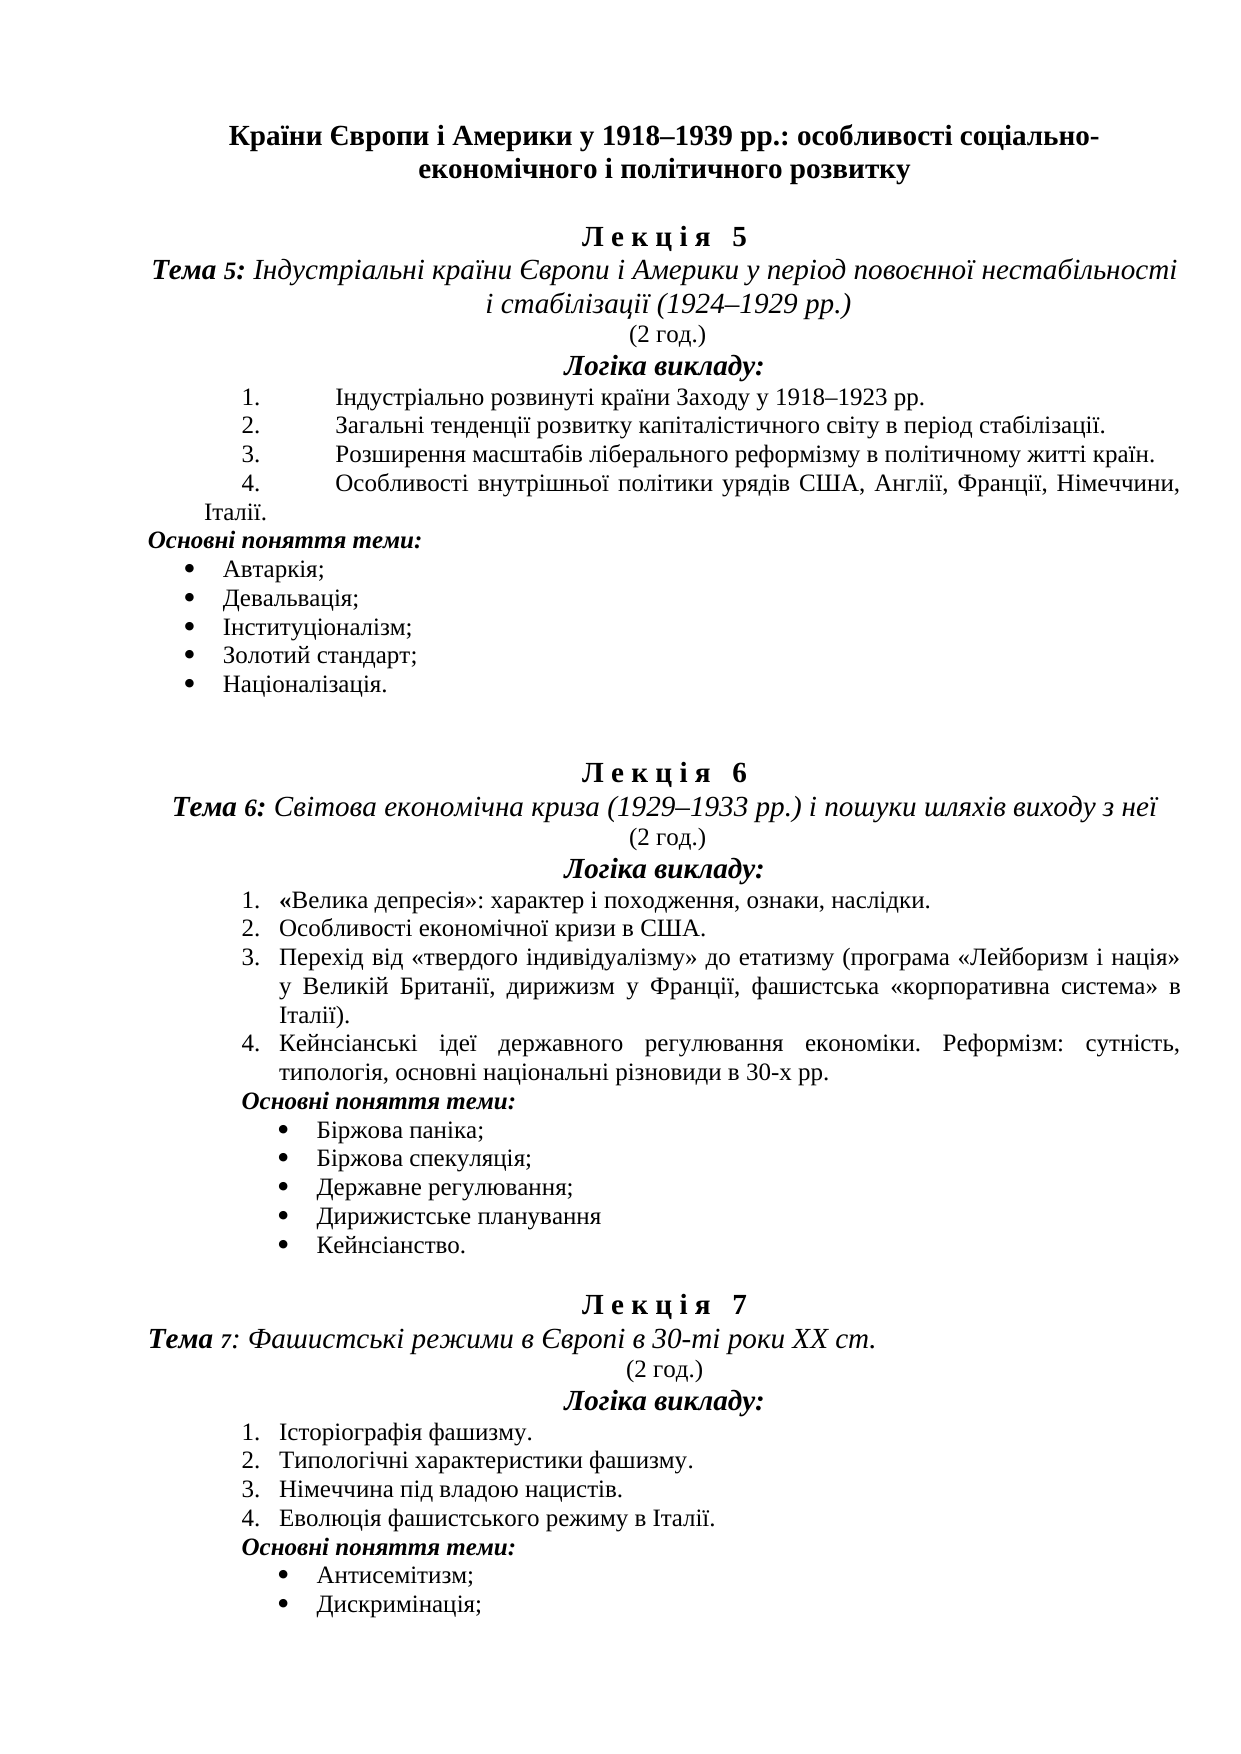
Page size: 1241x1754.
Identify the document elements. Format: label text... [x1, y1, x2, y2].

list Історіографія фашизму. [241, 1417, 1181, 1445]
list Інституціоналізм; [185, 612, 1208, 640]
text Логіка викладу: [148, 851, 1181, 885]
list Еволюція фашистського режиму в Італії. [241, 1503, 1181, 1532]
list Індустріально розвинуті країни Заходу у 1918–1923 рр. [204, 382, 1181, 410]
list Золотий стандарт; [185, 640, 1208, 669]
text Основні поняття теми: [148, 525, 1208, 554]
list Кейнсіанські ідеї державного регулювання економіки. Реформізм: сутність, типологія, основні національні різновиди в 30-х рр. [241, 1028, 1181, 1086]
text (2 год.) [148, 319, 1181, 348]
text і стабілізації (1924–1929 рр.) [148, 286, 1181, 319]
text Л е к ц і я 7 [148, 1287, 1181, 1321]
text (2 год.) [148, 1354, 1181, 1383]
list Загальні тенденції розвитку капіталістичного світу в період стабілізації. [204, 410, 1181, 439]
list Розширення масштабів ліберального реформізму в політичному житті країн. [204, 439, 1181, 468]
list Особливості внутрішньої політики урядів США, Англії, Франції, Німеччини, Італії. [204, 468, 1181, 525]
text Логіка викладу: [148, 1383, 1181, 1417]
list Девальвація; [185, 583, 1208, 612]
list Німеччина під владою нацистів. [241, 1474, 1181, 1503]
list Типологічні характеристики фашизму. [241, 1445, 1181, 1474]
list Біржова паніка; [279, 1115, 1208, 1143]
text Тема 7: Фашистські режими в Європі в 30-ті роки ХХ ст. [148, 1321, 1181, 1354]
text Логіка викладу: [148, 348, 1181, 382]
text Тема 6: Світова економічна криза (1929–1933 рр.) і пошуки шляхів виходу з неї [148, 789, 1181, 822]
list Автаркія; [185, 554, 1208, 583]
text Країни Європи і Америки у 1918–1939 рр.: особливості соціально-економічного і політичного розвитку [148, 118, 1181, 185]
list Дискримінація; [279, 1589, 1208, 1618]
list Біржова спекуляція; [279, 1143, 1208, 1172]
text (2 год.) [148, 822, 1181, 851]
text Основні поняття теми: [241, 1532, 1208, 1560]
list Антисемітизм; [279, 1560, 1208, 1589]
list Перехід від «твердого індивідуалізму» до етатизму (програма «Лейборизм і нація» у Великій Британії, дирижизм у Франції, фашистська «корпоративна система» в Італії). [241, 942, 1181, 1028]
text Тема 5: Індустріальні країни Європи і Америки у період повоєнної нестабільності [148, 252, 1181, 286]
list Націоналізація. [185, 669, 1208, 698]
list Дирижистське планування [279, 1201, 1208, 1230]
list Кейнсіанство. [279, 1230, 1208, 1258]
list Особливості економічної кризи в США. [241, 913, 1181, 942]
list «Велика депресія»: характер і походження, ознаки, наслідки. [241, 885, 1181, 913]
list Державне регулювання; [279, 1172, 1208, 1201]
text Л е к ц і я 6 [148, 755, 1181, 789]
text Л е к ц і я 5 [148, 219, 1181, 252]
text Основні поняття теми: [241, 1086, 1208, 1115]
